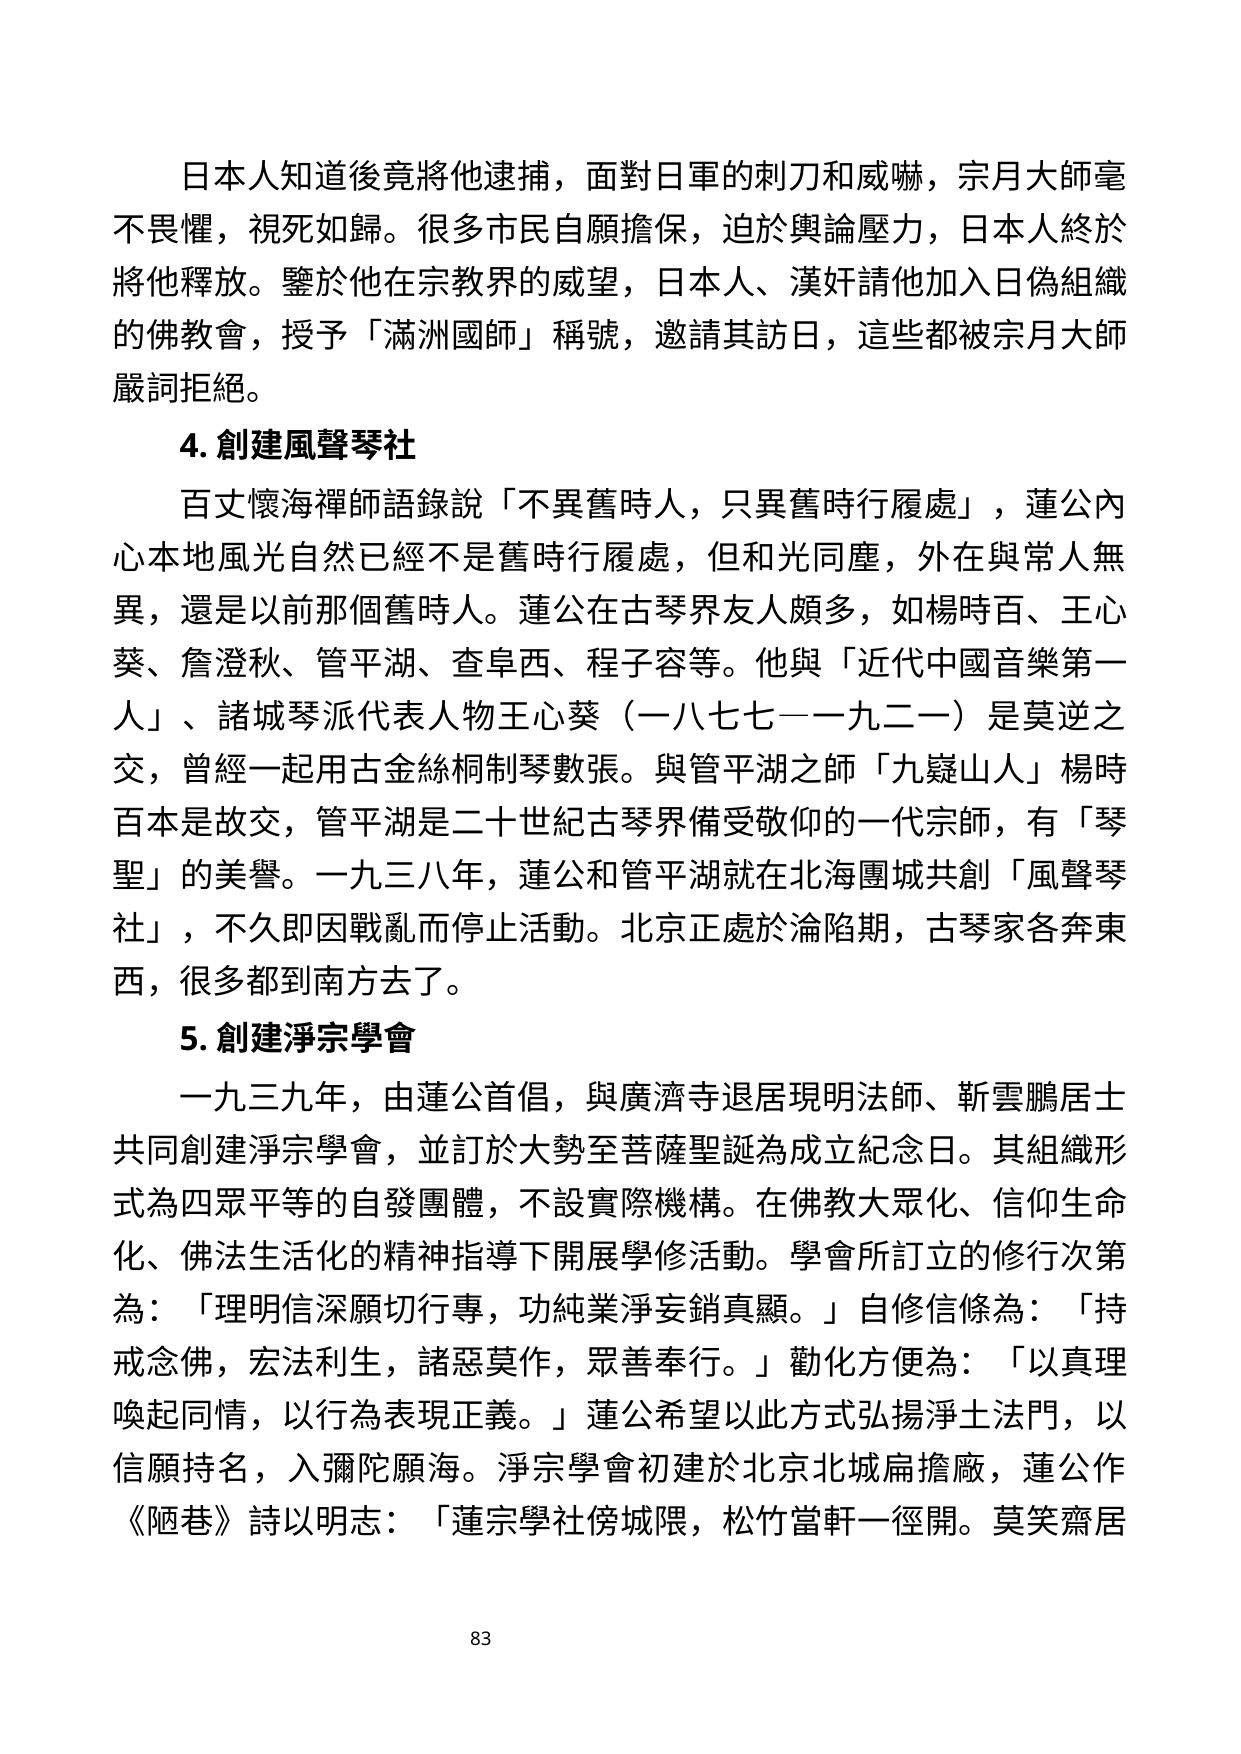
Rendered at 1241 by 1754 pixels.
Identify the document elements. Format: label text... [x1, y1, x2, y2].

list 百丈懷海禪師語錄說「不異舊時人，只異舊時行履處」，蓮公內心本地風光自然已經不是舊時行履處，但和光同塵，外在與常人無異，還是以前那個舊時人。蓮公在古琴界友人頗多，如楊時百、王心葵、詹澄秋、管平湖、查阜西、程子容等。他與「近代中國音樂第一人」、諸城琴派代表人物王心葵（一八七七—一九二一）是莫逆之交，曾經一起用古金絲桐制琴數張。與管平湖之師「九嶷山人」楊時百本是故交，管平湖是二十世紀古琴界備受敬仰的一代宗師，有「琴聖」的美譽。一九三八年，蓮公和管平湖就在北海團城共創「風聲琴社」，不久即因戰亂而停止活動。北京正處於淪陷期，古琴家各奔東西，很多都到南方去了。 [112, 478, 1128, 1003]
subtitle 4. 創建風聲琴社 [112, 419, 1128, 468]
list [112, 1071, 1128, 1543]
subtitle 5. 創建淨宗學會 [112, 1012, 1128, 1061]
list 日本人知道後竟將他逮捕，面對日軍的刺刀和威嚇，宗月大師毫不畏懼，視死如歸。很多市民自願擔保，迫於輿論壓力，日本人終於將他釋放。鑒於他在宗教界的威望，日本人、漢奸請他加入日偽組織的佛教會，授予「滿洲國師」稱號，邀請其訪日，這些都被宗月大師嚴詞拒絕。 [112, 150, 1128, 410]
